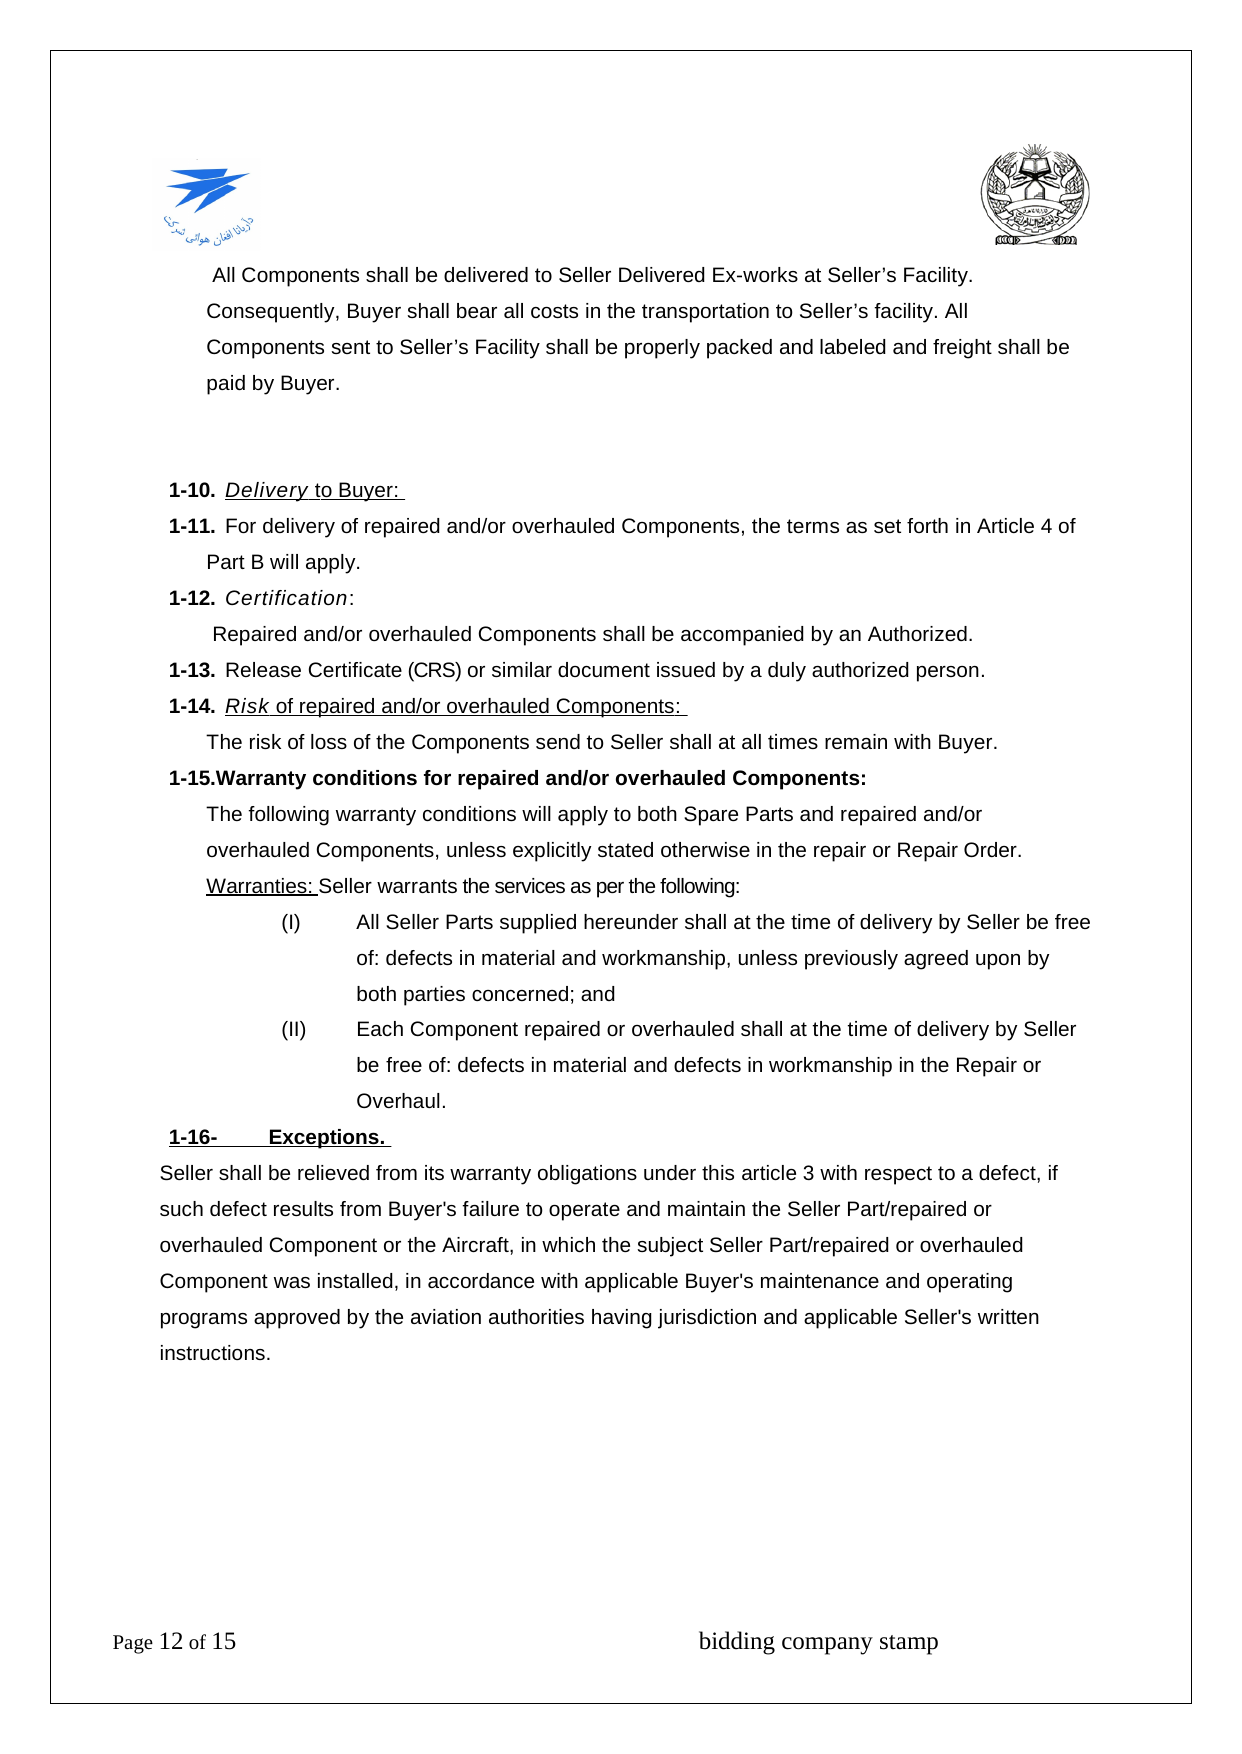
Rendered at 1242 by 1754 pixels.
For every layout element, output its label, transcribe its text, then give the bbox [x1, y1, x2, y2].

list Exceptions. [169, 1125, 1092, 1149]
list Delivery to Buyer: [169, 478, 1092, 502]
list All Seller Parts supplied hereunder shall at the time of delivery by Seller be free of: defects in material and workmanship, unless previously agreed upon by both parties concerned; and [281, 909, 1092, 1005]
list The risk of loss of the Components send to Seller shall at all times remain with Buyer. [206, 730, 1092, 754]
list The following warranty conditions will apply to both Spare Parts and repaired and/or overhauled Components, unless explicitly stated otherwise in the repair or Repair Order. [206, 802, 1092, 862]
list Seller shall be relieved from its warranty obligations under this article 3 with respect to a defect, if such defect results from Buyer's failure to operate and maintain the Seller Part/repaired or overhauled Component or the Aircraft, in which the subject Seller Part/repaired or overhauled Component was installed, in accordance with applicable Buyer's maintenance and operating programs approved by the aviation authorities having jurisdiction and applicable Seller's written instructions. [159, 1161, 1092, 1365]
list Warranties: Seller warrants the services as per the following: [206, 873, 1092, 897]
list Risk of repaired and/or overhauled Components: [169, 694, 1092, 718]
list Release Certificate (CRS) or similar document issued by a duly authorized person. [169, 658, 1092, 682]
list All Components shall be delivered to Seller Delivered Ex-works at Seller’s Facility. Consequently, Buyer shall bear all costs in the transportation to Seller’s facility. All Components sent to Seller’s Facility shall be properly packed and labeled and freight shall be paid by Buyer. [206, 150, 1092, 394]
list Each Component repaired or overhauled shall at the time of delivery by Seller be free of: defects in material and defects in workmanship in the Repair or Overhaul. [281, 1017, 1092, 1113]
list For delivery of repaired and/or overhauled Components, the terms as set forth in Article 4 of Part B will apply. [169, 514, 1092, 574]
list Warranty conditions for repaired and/or overhauled Components: [169, 766, 1092, 790]
list Repaired and/or overhauled Components shall be accompanied by an Authorized. [206, 622, 1092, 646]
picture [152, 158, 206, 251]
list Certification: [169, 586, 1092, 610]
picture [980, 144, 1090, 150]
